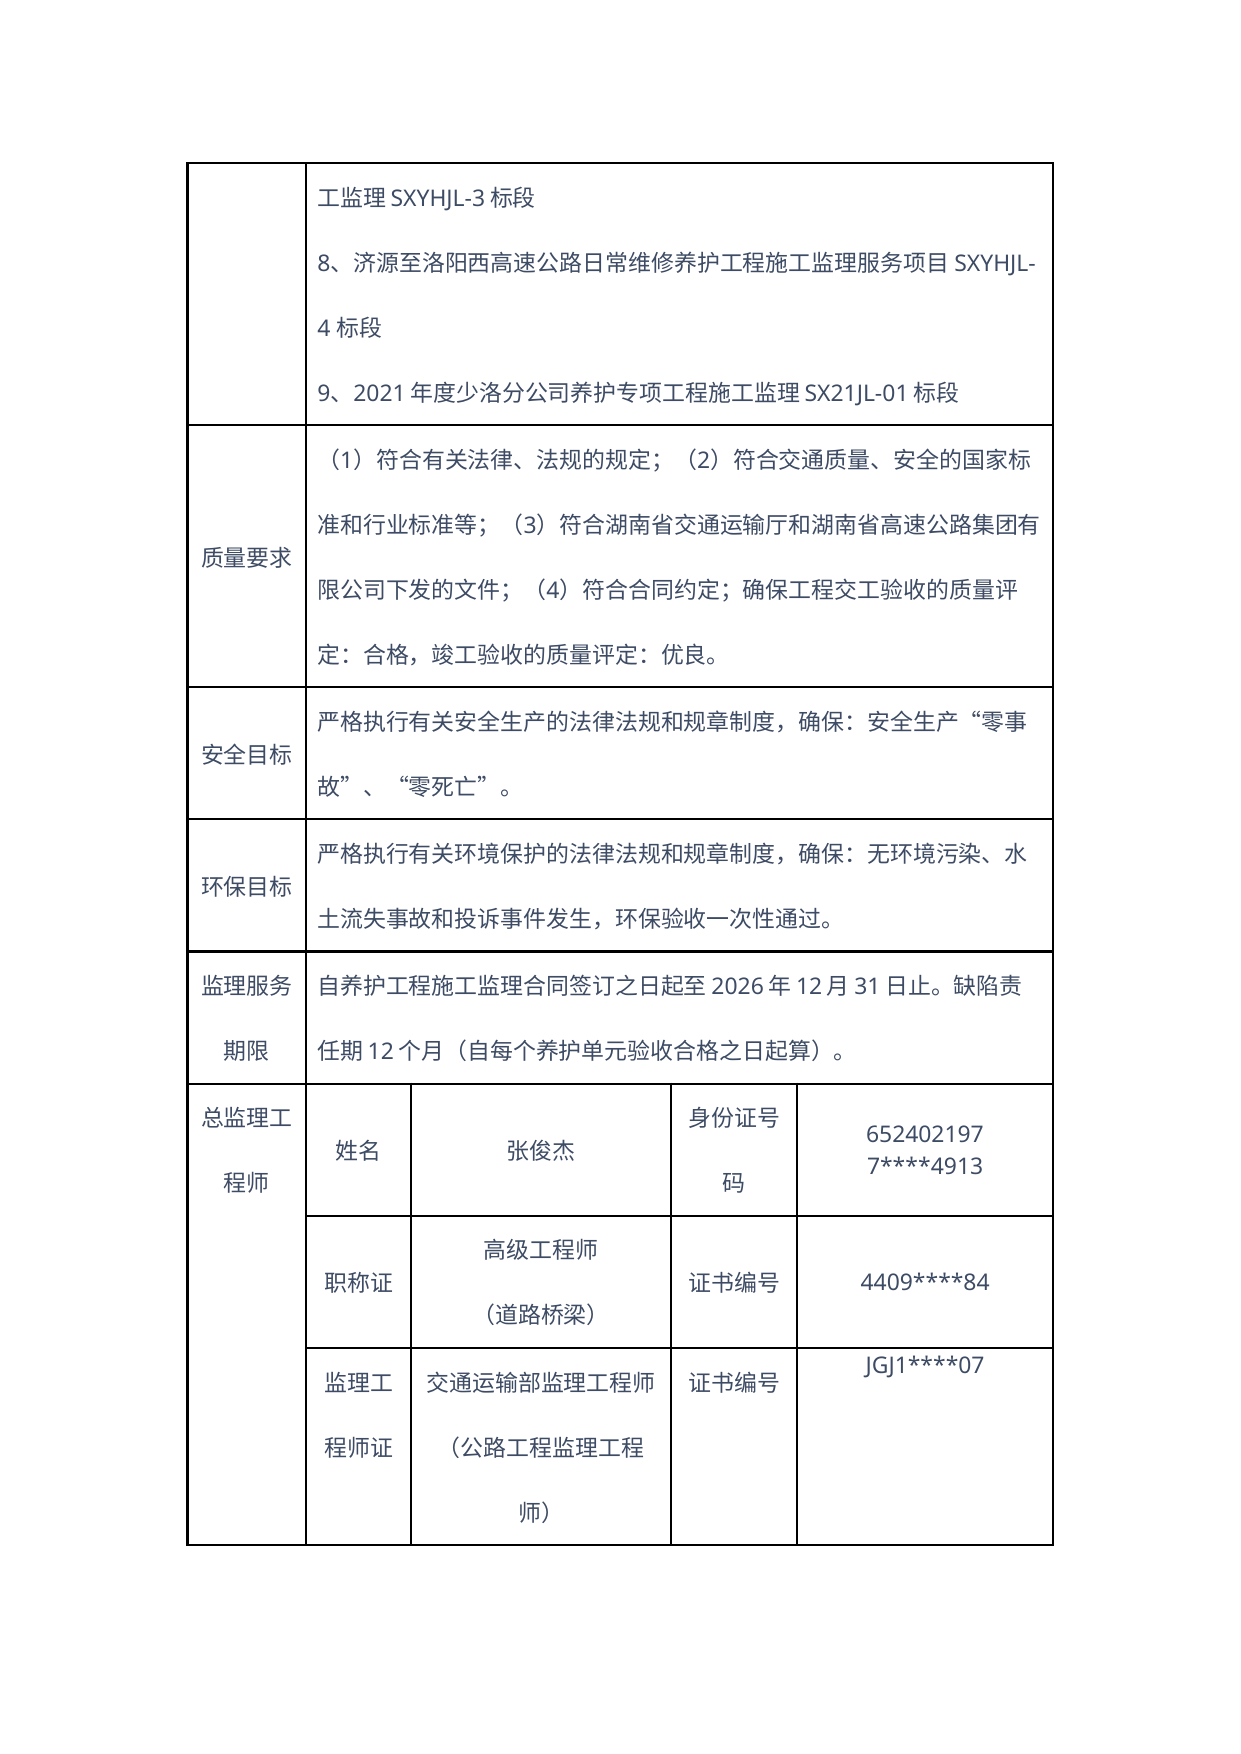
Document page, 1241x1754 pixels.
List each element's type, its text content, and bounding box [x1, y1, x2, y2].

table_cell 交通运输部监理工程师 （公路工程监理工程师） [412, 1349, 670, 1544]
table_cell 自养护工程施工监理合同签订之日起至2026年12月31日止。缺陷责任期12个月（自每个养护单元验收合格之日起算）。 [307, 953, 1052, 1082]
table_cell 业绩 [189, 164, 305, 424]
table_cell 严格执行有关安全生产的法律法规和规章制度，确保：安全生产“零事故”、“零死亡”。 [307, 688, 1052, 818]
table_cell 张俊杰 [412, 1085, 670, 1214]
table_cell 6524021977****4913 [798, 1085, 1052, 1214]
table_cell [307, 164, 1052, 424]
table_cell 证书编号 [672, 1217, 796, 1347]
table_cell 身份证号码 [672, 1085, 796, 1214]
table_cell 证书编号 [672, 1349, 796, 1544]
table_cell 环保目标 [189, 820, 305, 950]
table_cell 职称证 [307, 1217, 410, 1347]
table_cell JGJ1****07 [798, 1349, 1052, 1544]
table_cell 姓名 [307, 1085, 410, 1214]
table_cell 监理服务期限 [189, 953, 305, 1082]
table_cell 安全目标 [189, 688, 305, 818]
table_cell 质量要求 [189, 426, 305, 686]
table_cell 4409****84 [798, 1217, 1052, 1347]
table_cell 高级工程师 （道路桥梁） [412, 1217, 670, 1347]
table_cell 总监理工程师 [189, 1085, 305, 1544]
table_cell 监理工程师证 [307, 1349, 410, 1544]
table_cell （1）符合有关法律、法规的规定；（2）符合交通质量、安全的国家标准和行业标准等；（3）符合湖南省交通运输厅和湖南省高速公路集团有限公司下发的文件；（4）符合合同约定；确保工程交工验收的质量评定：合格，竣工验收的质量评定：优良。 [307, 426, 1052, 686]
table_cell 严格执行有关环境保护的法律法规和规章制度，确保：无环境污染、水土流失事故和投诉事件发生，环保验收一次性通过。 [307, 820, 1052, 950]
